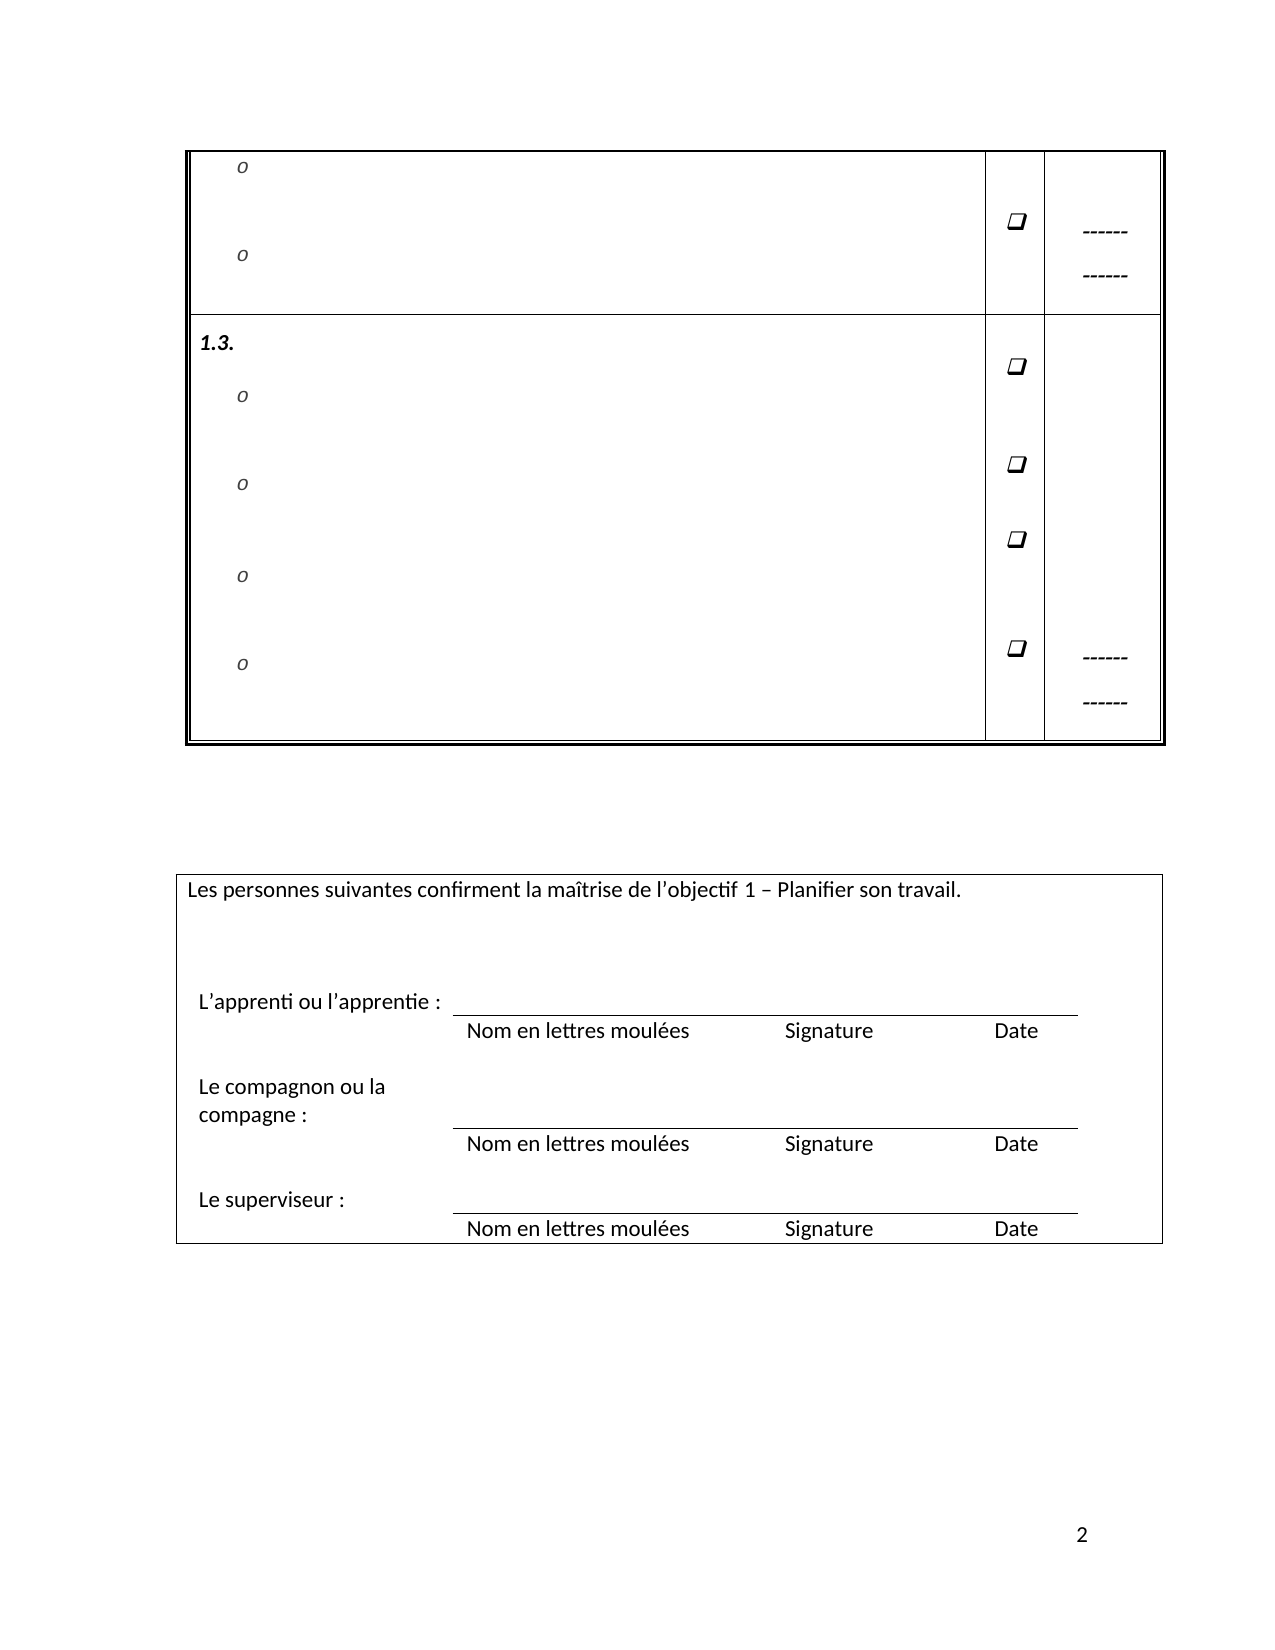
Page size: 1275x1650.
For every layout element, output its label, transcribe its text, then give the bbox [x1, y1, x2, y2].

table_cell [1045, 152, 1160, 313]
table_cell [1045, 315, 1160, 740]
table_cell [986, 152, 1044, 313]
table_cell [986, 315, 1044, 740]
table_header Les personnes suivantes confirment la maîtrise de l’objectif 1 – Planifier son travail. [177, 875, 1162, 1242]
table_cell [191, 152, 985, 313]
table_cell [191, 315, 985, 740]
